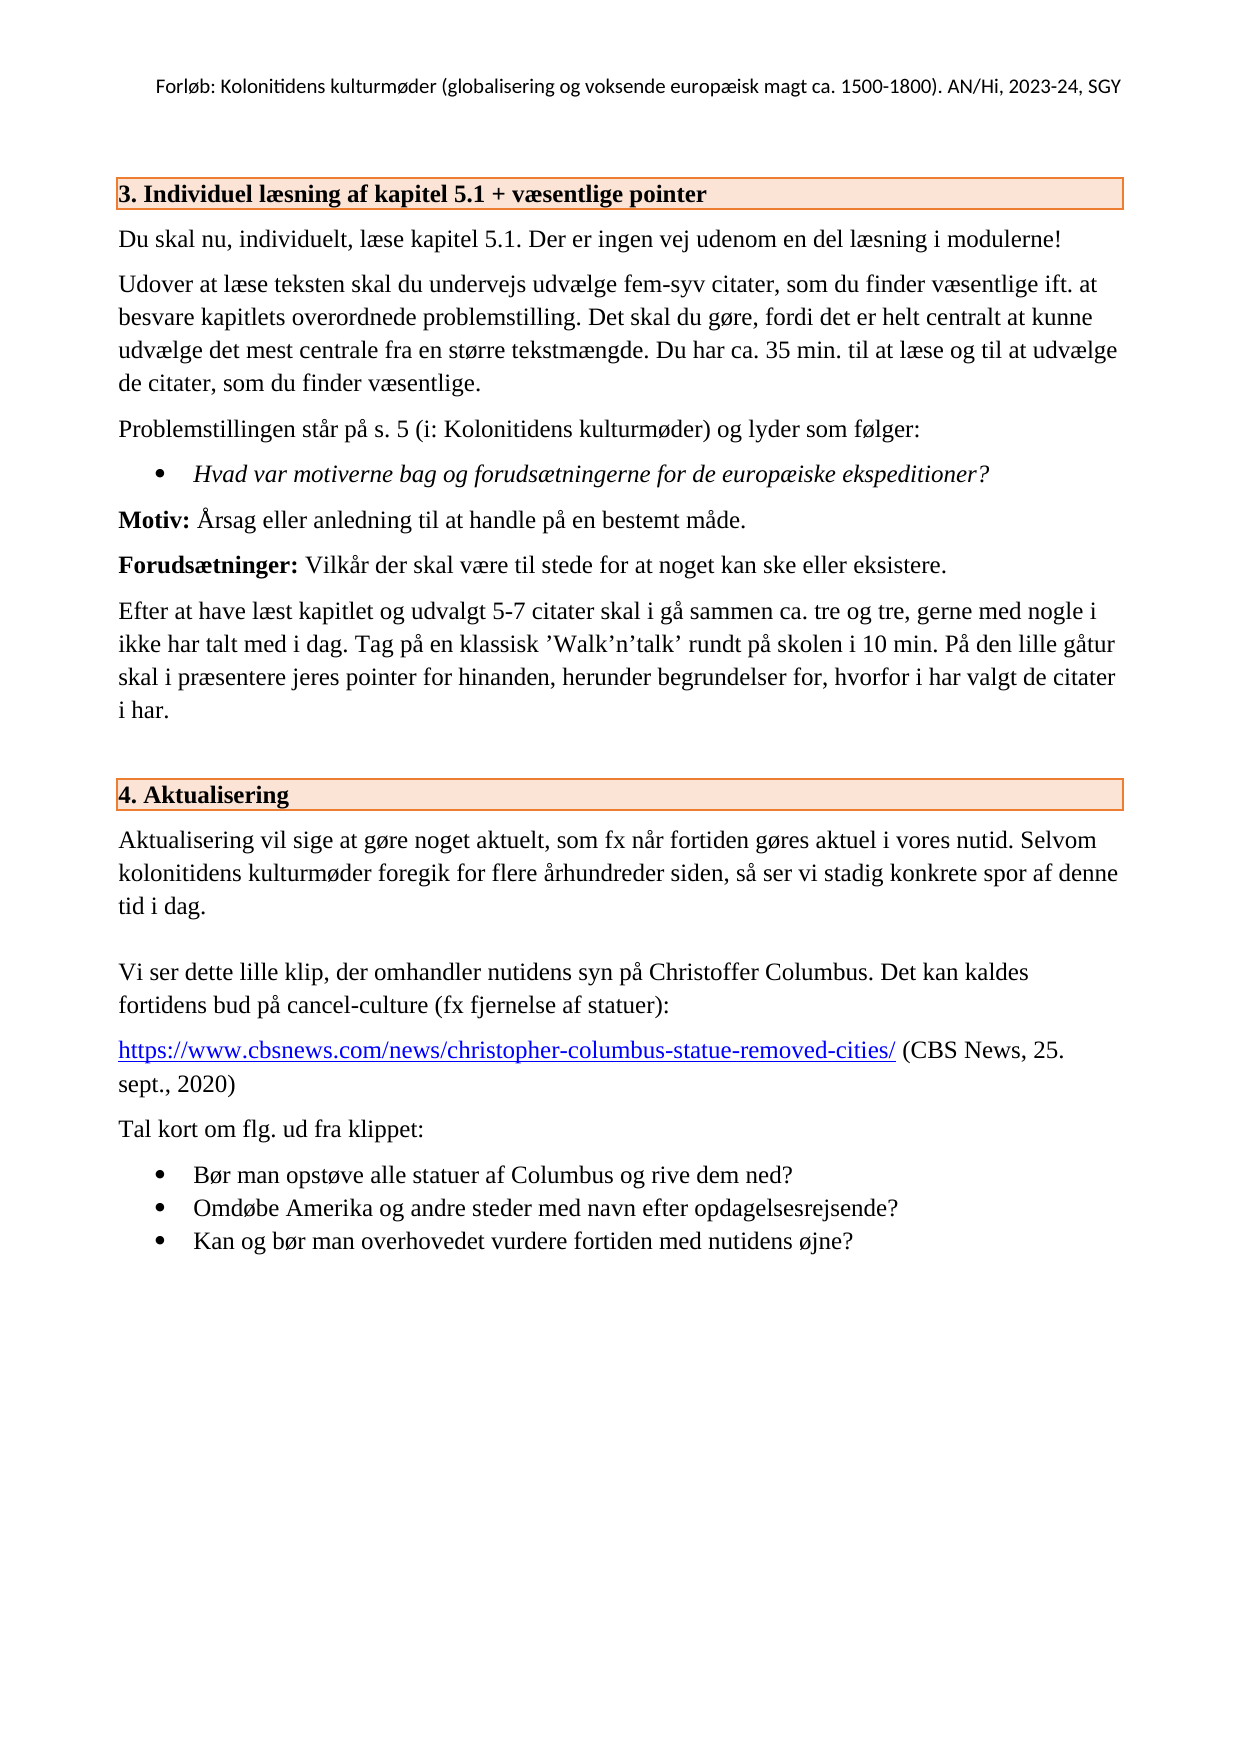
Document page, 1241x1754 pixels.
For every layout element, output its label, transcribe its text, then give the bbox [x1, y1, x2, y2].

text Efter at have læst kapitlet og udvalgt 5-7 citater skal i gå sammen ca. tre og tre, gerne med nogle i ikke har talt med i dag. Tag på en klassisk ’Walk’n’talk’ rundt på skolen i 10 min. På den lille gåtur skal i præsentere jeres pointer for hinanden, herunder begrundelser for, hvorfor i har valgt de citater i har. [118, 596, 1122, 724]
text Aktualisering vil sige at gøre noget aktuelt, som fx når fortiden gøres aktuel i vores nutid. Selvom kolonitidens kulturmøder foregik for flere århundreder siden, så ser vi stadig konkrete spor af denne tid i dag. Vi ser dette lille klip, der omhandler nutidens syn på Christoffer Columbus. Det kan kaldes fortidens bud på cancel-culture (fx fjernelse af statuer): [118, 825, 1122, 1019]
subtitle 3. Individuel læsning af kapitel 5.1 + væsentlige pointer [118, 179, 1122, 208]
text Udover at læse teksten skal du undervejs udvælge fem-syv citater, som du finder væsentlige ift. at besvare kapitlets overordnede problemstilling. Det skal du gøre, fordi det er helt centralt at kunne udvælge det mest centrale fra en større tekstmængde. Du har ca. 35 min. til at læse og til at udvælge de citater, som du finder væsentlige. [118, 269, 1122, 397]
text Motiv: Årsag eller anledning til at handle på en bestemt måde. [118, 505, 1122, 534]
subtitle 4. Aktualisering [118, 780, 1122, 809]
list Hvad var motiverne bag og forudsætningerne for de europæiske ekspeditioner? [156, 459, 1122, 488]
text Problemstillingen står på s. 5 (i: Kolonitidens kulturmøder) og lyder som følger: [118, 414, 1122, 443]
list Kan og bør man overhovedet vurdere fortiden med nutidens øjne? [156, 1226, 1122, 1254]
text Tal kort om flg. ud fra klippet: [118, 1114, 1122, 1143]
text https://www.cbsnews.com/news/christopher-columbus-statue-removed-cities/ (CBS News, 25. sept., 2020) [118, 1036, 1122, 1097]
list Omdøbe Amerika og andre steder med navn efter opdagelsesrejsende? [156, 1193, 1122, 1221]
text Forudsætninger: Vilkår der skal være til stede for at noget kan ske eller eksistere. [118, 551, 1122, 579]
text Du skal nu, individuelt, læse kapitel 5.1. Der er ingen vej udenom en del læsning i modulerne! [118, 224, 1122, 253]
list Bør man opstøve alle statuer af Columbus og rive dem ned? [156, 1160, 1122, 1188]
